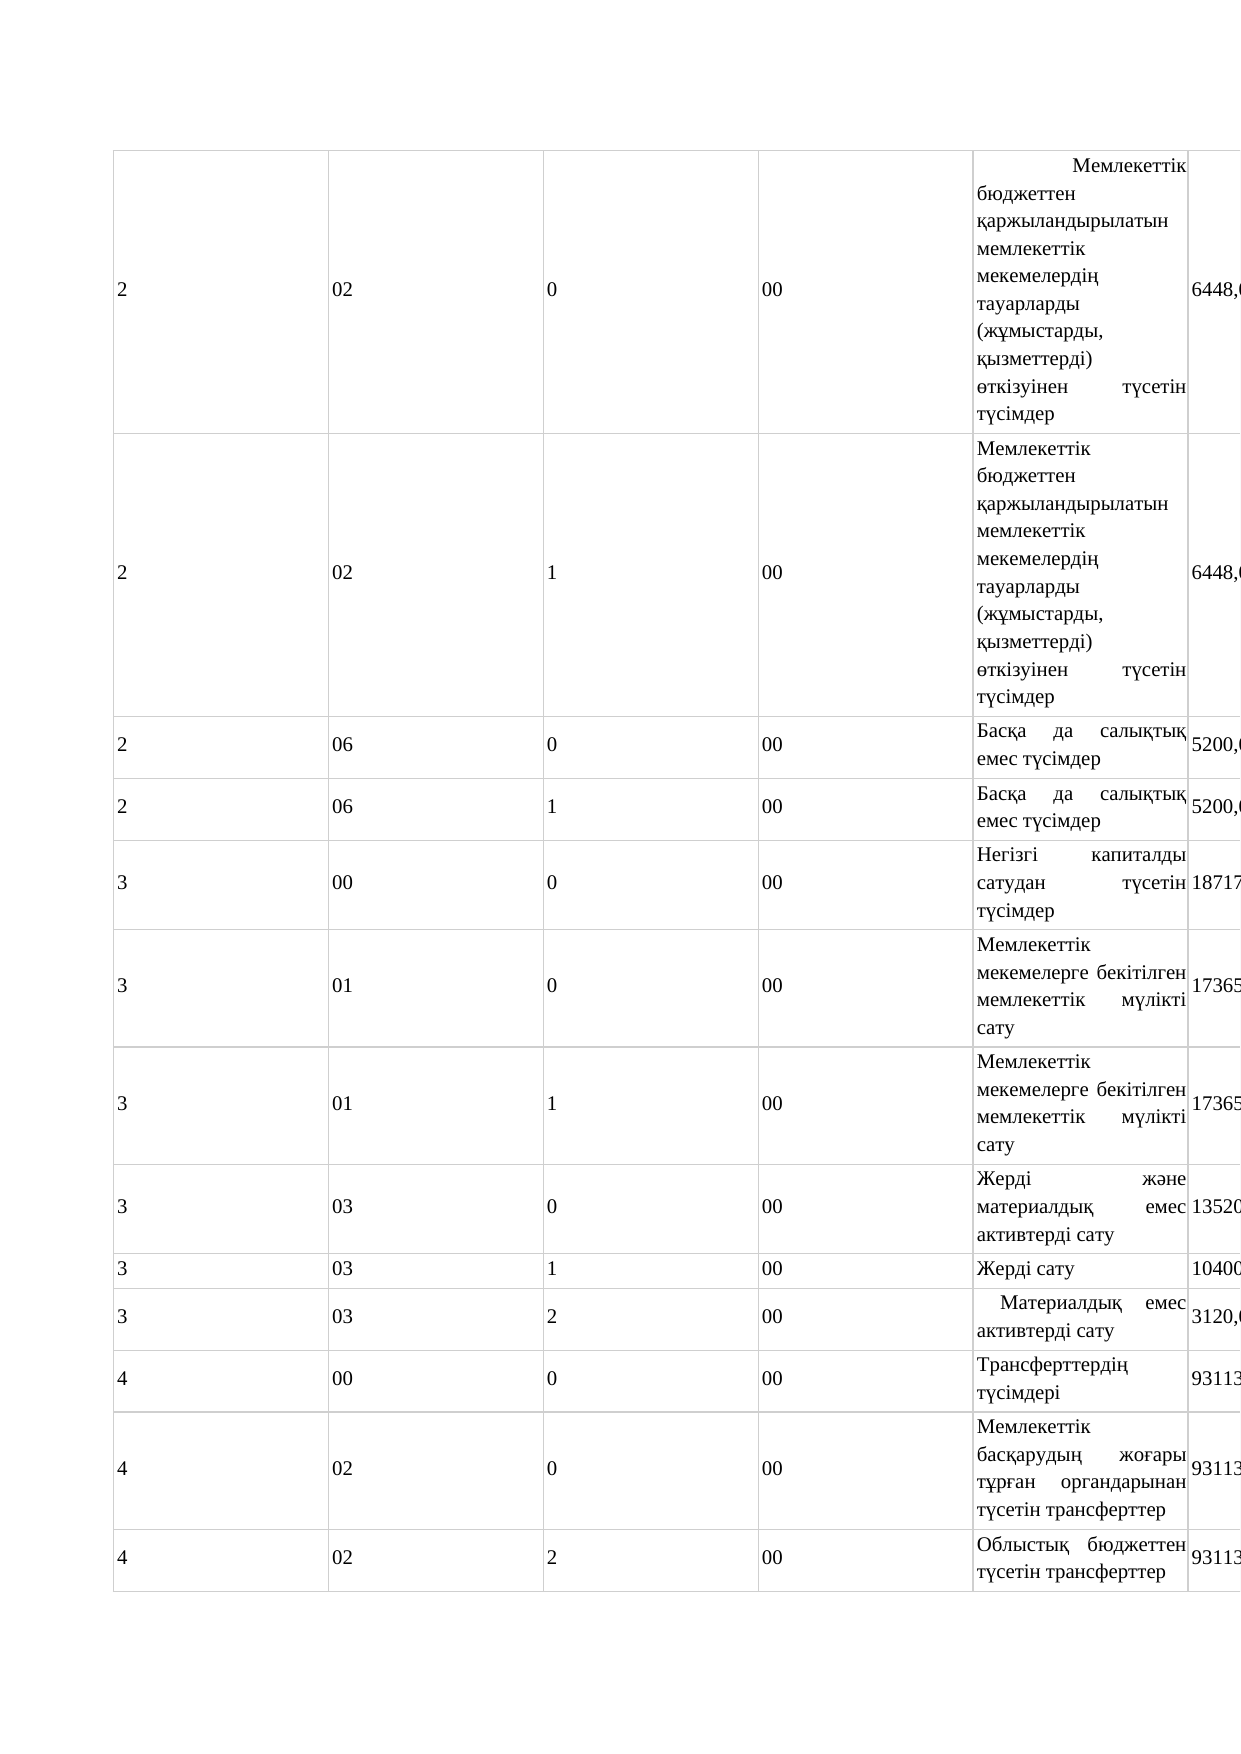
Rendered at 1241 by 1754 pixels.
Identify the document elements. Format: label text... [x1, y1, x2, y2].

table_cell 0 [544, 930, 758, 1046]
table_cell 00 [759, 1413, 972, 1529]
table_cell Жердi және материалдық емес активтердi сату [974, 1165, 1187, 1253]
table_cell 4 [114, 1530, 328, 1591]
table_cell Жерді сату [974, 1254, 1187, 1287]
table_cell 0 [544, 717, 758, 778]
table_cell Мемлекеттік бюджеттен қаржыландырылатын мемлекеттік мекемелердің тауарларды (жұмыстарды, қызметтерді) өткізуінен түсетін түсімдер [974, 151, 1187, 433]
table_cell 0 [544, 1165, 758, 1253]
table_cell 00 [759, 1165, 972, 1253]
table_cell 01 [329, 930, 543, 1046]
table_cell 3120,0 [1189, 1289, 1240, 1349]
table_cell Басқа да салықтық емес түсімдер [974, 717, 1187, 778]
table_cell 0 [544, 841, 758, 929]
table_cell 1 [544, 1254, 758, 1287]
table_cell 5200,0 [1189, 717, 1240, 778]
table_cell 06 [329, 717, 543, 778]
table_cell 2 [114, 151, 328, 433]
table_cell 9311319,0 [1189, 1530, 1240, 1591]
table_cell Мемлекеттiк басқарудың жоғары тұрған органдарынан түсетiн трансферттер [974, 1413, 1187, 1529]
table_cell 3 [114, 1048, 328, 1163]
table_cell 00 [759, 930, 972, 1046]
table_cell 6448,0 [1189, 151, 1240, 433]
table_cell 00 [329, 1351, 543, 1411]
table_cell 4 [114, 1351, 328, 1411]
table_cell 3 [114, 930, 328, 1046]
table_cell Мемлекеттік мекемелерге бекітілген мемлекеттік мүлікті сату [974, 930, 1187, 1046]
table_cell 02 [329, 1413, 543, 1529]
table_cell 00 [759, 1048, 972, 1163]
table_cell 00 [759, 1289, 972, 1349]
table_cell 2 [544, 1289, 758, 1349]
table_cell 0 [544, 151, 758, 433]
table_cell 3 [114, 1165, 328, 1253]
table_cell 10400,0 [1189, 1254, 1240, 1287]
table_cell 02 [329, 1530, 543, 1591]
table_cell 1 [544, 434, 758, 716]
table_cell 00 [759, 717, 972, 778]
table_cell 03 [329, 1289, 543, 1349]
table_cell Материалдық емес активтерді сату [974, 1289, 1187, 1349]
table_cell 00 [329, 841, 543, 929]
table_cell 3 [114, 1254, 328, 1287]
table_cell 2 [114, 434, 328, 716]
table_cell 3 [114, 841, 328, 929]
table_cell 1 [544, 1048, 758, 1163]
table_cell 00 [759, 1351, 972, 1411]
table_cell Басқа да салықтық емес түсімдер [974, 779, 1187, 839]
table_cell 13520,0 [1189, 1165, 1240, 1253]
table_cell 02 [329, 151, 543, 433]
table_cell 9311319,0 [1189, 1351, 1240, 1411]
table_cell 03 [329, 1254, 543, 1287]
table_cell Негізгі капиталды сатудан түсетін түсімдер [974, 841, 1187, 929]
table_cell 187179,0 [1189, 841, 1240, 929]
table_cell 2 [114, 717, 328, 778]
table_cell Мемлекеттік бюджеттен қаржыландырылатын мемлекеттік мекемелердің тауарларды (жұмыстарды, қызметтерді) өткізуінен түсетін түсімдер [974, 434, 1187, 716]
table_cell 06 [329, 779, 543, 839]
table_cell 173659,0 [1189, 1048, 1240, 1163]
table_cell 00 [759, 151, 972, 433]
table_cell 00 [759, 779, 972, 839]
table_cell Облыстық бюджеттен түсетін трансферттер [974, 1530, 1187, 1591]
table_cell 0 [544, 1351, 758, 1411]
table_cell 00 [759, 434, 972, 716]
table_cell 03 [329, 1165, 543, 1253]
table_cell 173659,0 [1189, 930, 1240, 1046]
table_cell 01 [329, 1048, 543, 1163]
table_cell 9311319,0 [1189, 1413, 1240, 1529]
table_cell 2 [114, 779, 328, 839]
table_cell 2 [544, 1530, 758, 1591]
table_cell 00 [759, 1254, 972, 1287]
table_cell 0 [544, 1413, 758, 1529]
table_cell Мемлекеттік мекемелерге бекітілген мемлекеттік мүлікті сату [974, 1048, 1187, 1163]
table_cell Трансферттердің түсімдері [974, 1351, 1187, 1411]
table_cell 6448,0 [1189, 434, 1240, 716]
table_cell 00 [759, 1530, 972, 1591]
table_cell 4 [114, 1413, 328, 1529]
table_cell 02 [329, 434, 543, 716]
table_cell 3 [114, 1289, 328, 1349]
table_cell 00 [759, 841, 972, 929]
table_cell 1 [544, 779, 758, 839]
table_cell 5200,0 [1189, 779, 1240, 839]
